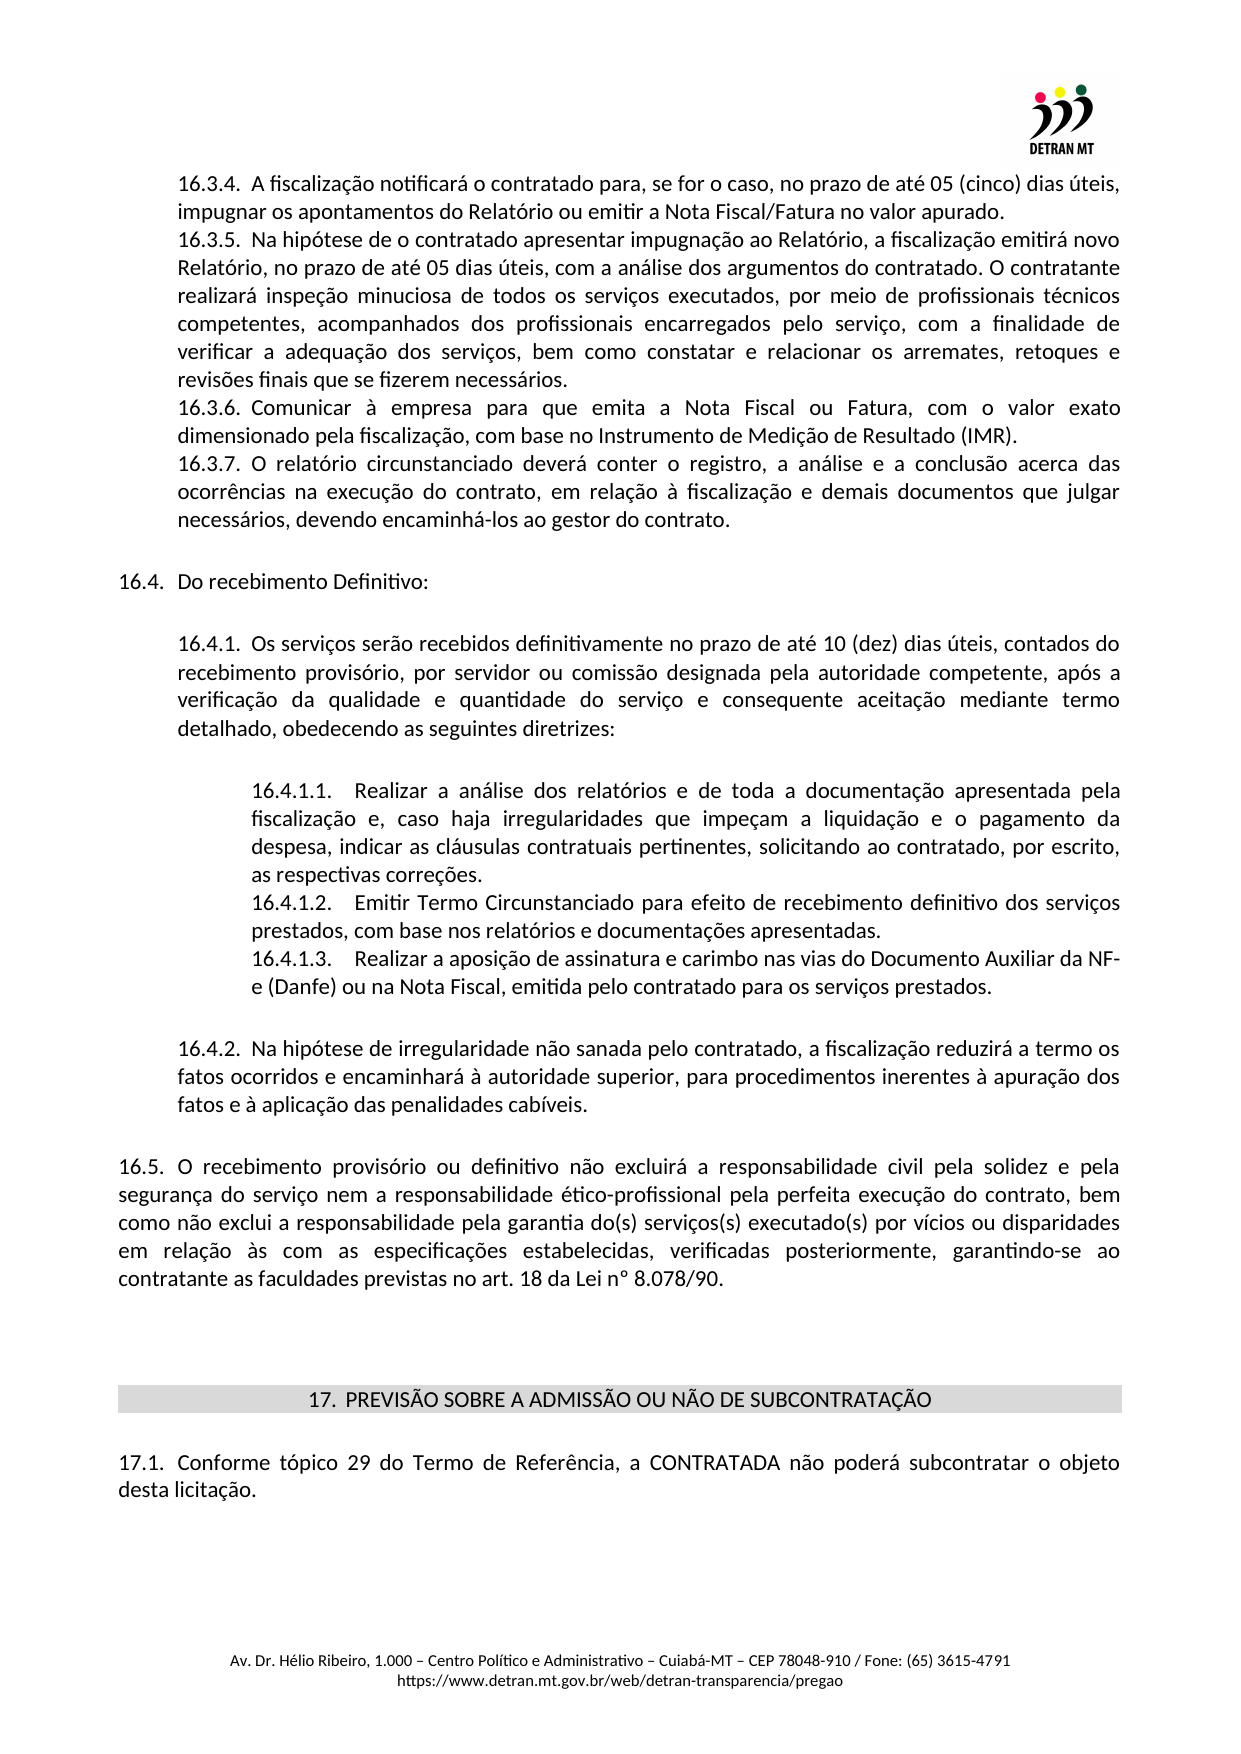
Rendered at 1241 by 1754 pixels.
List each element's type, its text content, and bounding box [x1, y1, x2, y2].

list Do recebimento Definitivo: [118, 567, 1122, 596]
list O recebimento provisório ou definitivo não excluirá a responsabilidade civil pela solidez e pela segurança do serviço nem a responsabilidade ético-profissional pela perfeita execução do contrato, bem como não exclui a responsabilidade pela garantia do(s) serviços(s) executado(s) por vícios ou disparidades em relação às com as especificações estabelecidas, verificadas posteriormente, garantindo-se ao contratante as faculdades previstas no art. 18 da Lei nº 8.078/90. [118, 1152, 1122, 1292]
list Realizar a análise dos relatórios e de toda a documentação apresentada pela fiscalização e, caso haja irregularidades que impeçam a liquidação e o pagamento da despesa, indicar as cláusulas contratuais pertinentes, solicitando ao contratado, por escrito, as respectivas correções. [251, 776, 1122, 888]
list PREVISÃO SOBRE A ADMISSÃO OU NÃO DE SUBCONTRATAÇÃO [118, 1385, 1122, 1413]
list A fiscalização notificará o contratado para, se for o caso, no prazo de até 05 (cinco) dias úteis, impugnar os apontamentos do Relatório ou emitir a Nota Fiscal/Fatura no valor apurado. [177, 169, 1122, 225]
list Realizar a aposição de assinatura e carimbo nas vias do Documento Auxiliar da NF-e (Danfe) ou na Nota Fiscal, emitida pelo contratado para os serviços prestados. [251, 944, 1122, 1000]
list O relatório circunstanciado deverá conter o registro, a análise e a conclusão acerca das ocorrências na execução do contrato, em relação à fiscalização e demais documentos que julgar necessários, devendo encaminhá-los ao gestor do contrato. [177, 449, 1122, 533]
picture [1000, 73, 1123, 170]
list Na hipótese de irregularidade não sanada pelo contratado, a fiscalização reduzirá a termo os fatos ocorridos e encaminhará à autoridade superior, para procedimentos inerentes à apuração dos fatos e à aplicação das penalidades cabíveis. [177, 1034, 1122, 1118]
list Na hipótese de o contratado apresentar impugnação ao Relatório, a fiscalização emitirá novo Relatório, no prazo de até 05 dias úteis, com a análise dos argumentos do contratado. O contratante realizará inspeção minuciosa de todos os serviços executados, por meio de profissionais técnicos competentes, acompanhados dos profissionais encarregados pelo serviço, com a finalidade de verificar a adequação dos serviços, bem como constatar e relacionar os arremates, retoques e revisões finais que se fizerem necessários. [177, 225, 1122, 393]
list Emitir Termo Circunstanciado para efeito de recebimento definitivo dos serviços prestados, com base nos relatórios e documentações apresentadas. [251, 888, 1122, 944]
list Os serviços serão recebidos definitivamente no prazo de até 10 (dez) dias úteis, contados do recebimento provisório, por servidor ou comissão designada pela autoridade competente, após a verificação da qualidade e quantidade do serviço e consequente aceitação mediante termo detalhado, obedecendo as seguintes diretrizes: [177, 629, 1122, 742]
list Comunicar à empresa para que emita a Nota Fiscal ou Fatura, com o valor exato dimensionado pela fiscalização, com base no Instrumento de Medição de Resultado (IMR). [177, 393, 1122, 449]
list Conforme tópico 29 do Termo de Referência, a CONTRATADA não poderá subcontratar o objeto desta licitação. [118, 1448, 1122, 1504]
